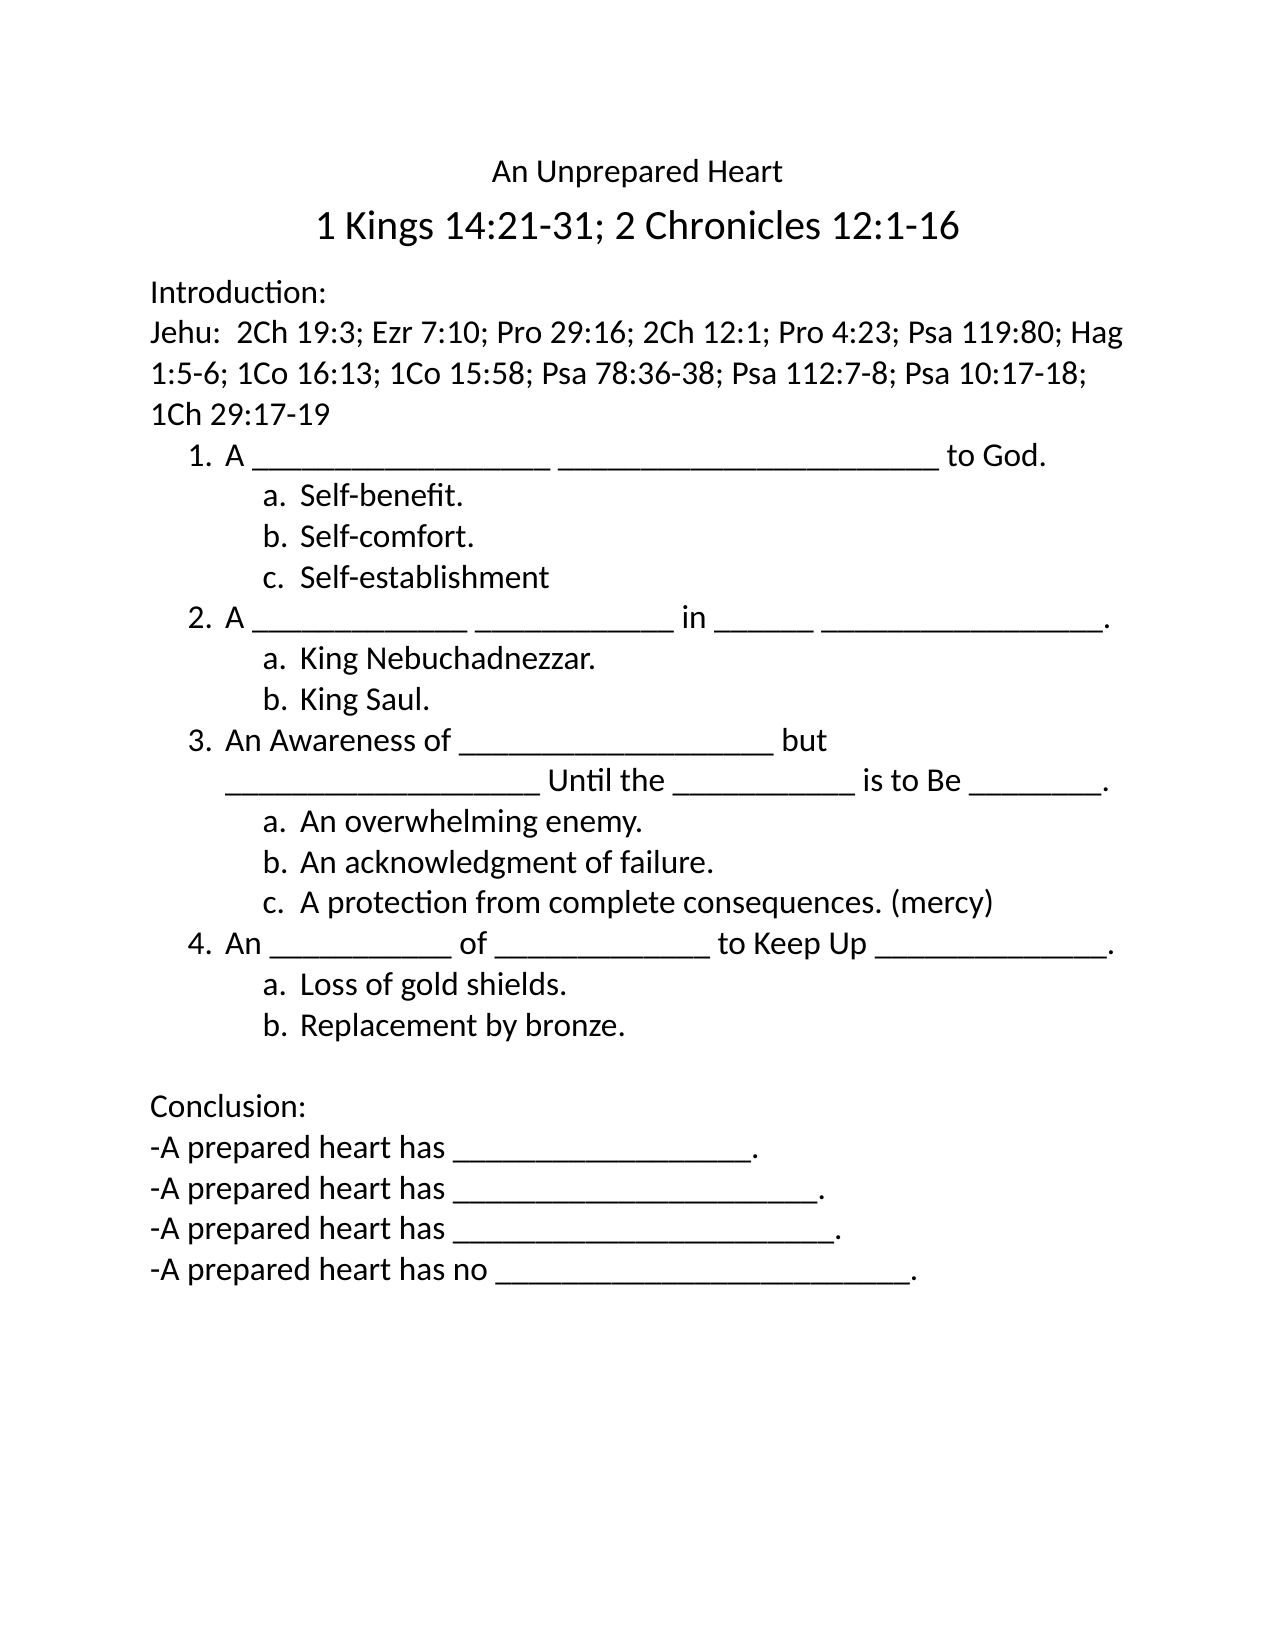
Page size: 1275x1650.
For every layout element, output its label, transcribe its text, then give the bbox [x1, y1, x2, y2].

text -A prepared heart has no _________________________. [150, 1248, 1125, 1289]
list Loss of gold shields. [262, 963, 1125, 1004]
text -A prepared heart has ______________________. [150, 1167, 1125, 1207]
list A __________________ _______________________ to God. [187, 433, 1125, 474]
text -A prepared heart has __________________. [150, 1126, 1125, 1167]
list An overwhelming enemy. [262, 800, 1125, 841]
list A _____________ ____________ in ______ _________________. [187, 596, 1125, 637]
list Self-establishment [262, 556, 1125, 596]
list Self-comfort. [262, 515, 1125, 556]
list An acknowledgment of failure. [262, 841, 1125, 882]
text Introduction: [150, 271, 1125, 311]
list An ___________ of _____________ to Keep Up ______________. [187, 922, 1125, 963]
list King Nebuchadnezzar. [262, 637, 1125, 678]
text An Unprepared Heart [150, 150, 1125, 191]
list A protection from complete consequences. (mercy) [262, 882, 1125, 922]
text -A prepared heart has _______________________. [150, 1207, 1125, 1248]
list Replacement by bronze. [262, 1004, 1125, 1044]
text Conclusion: [150, 1085, 1125, 1126]
text Jehu: 2Ch 19:3; Ezr 7:10; Pro 29:16; 2Ch 12:1; Pro 4:23; Psa 119:80; Hag 1:5-6; 1Co 16:13; 1Co 15:58; Psa 78:36-38; Psa 112:7-8; Psa 10:17-18; [150, 311, 1125, 393]
list Self-benefit. [262, 474, 1125, 515]
text 1 Kings 14:21-31; 2 Chronicles 12:1-16 [150, 199, 1125, 250]
text 1Ch 29:17-19 [150, 393, 1125, 433]
list King Saul. [262, 678, 1125, 719]
list An Awareness of ___________________ but ___________________ Until the ___________ is to Be ________. [187, 719, 1125, 800]
